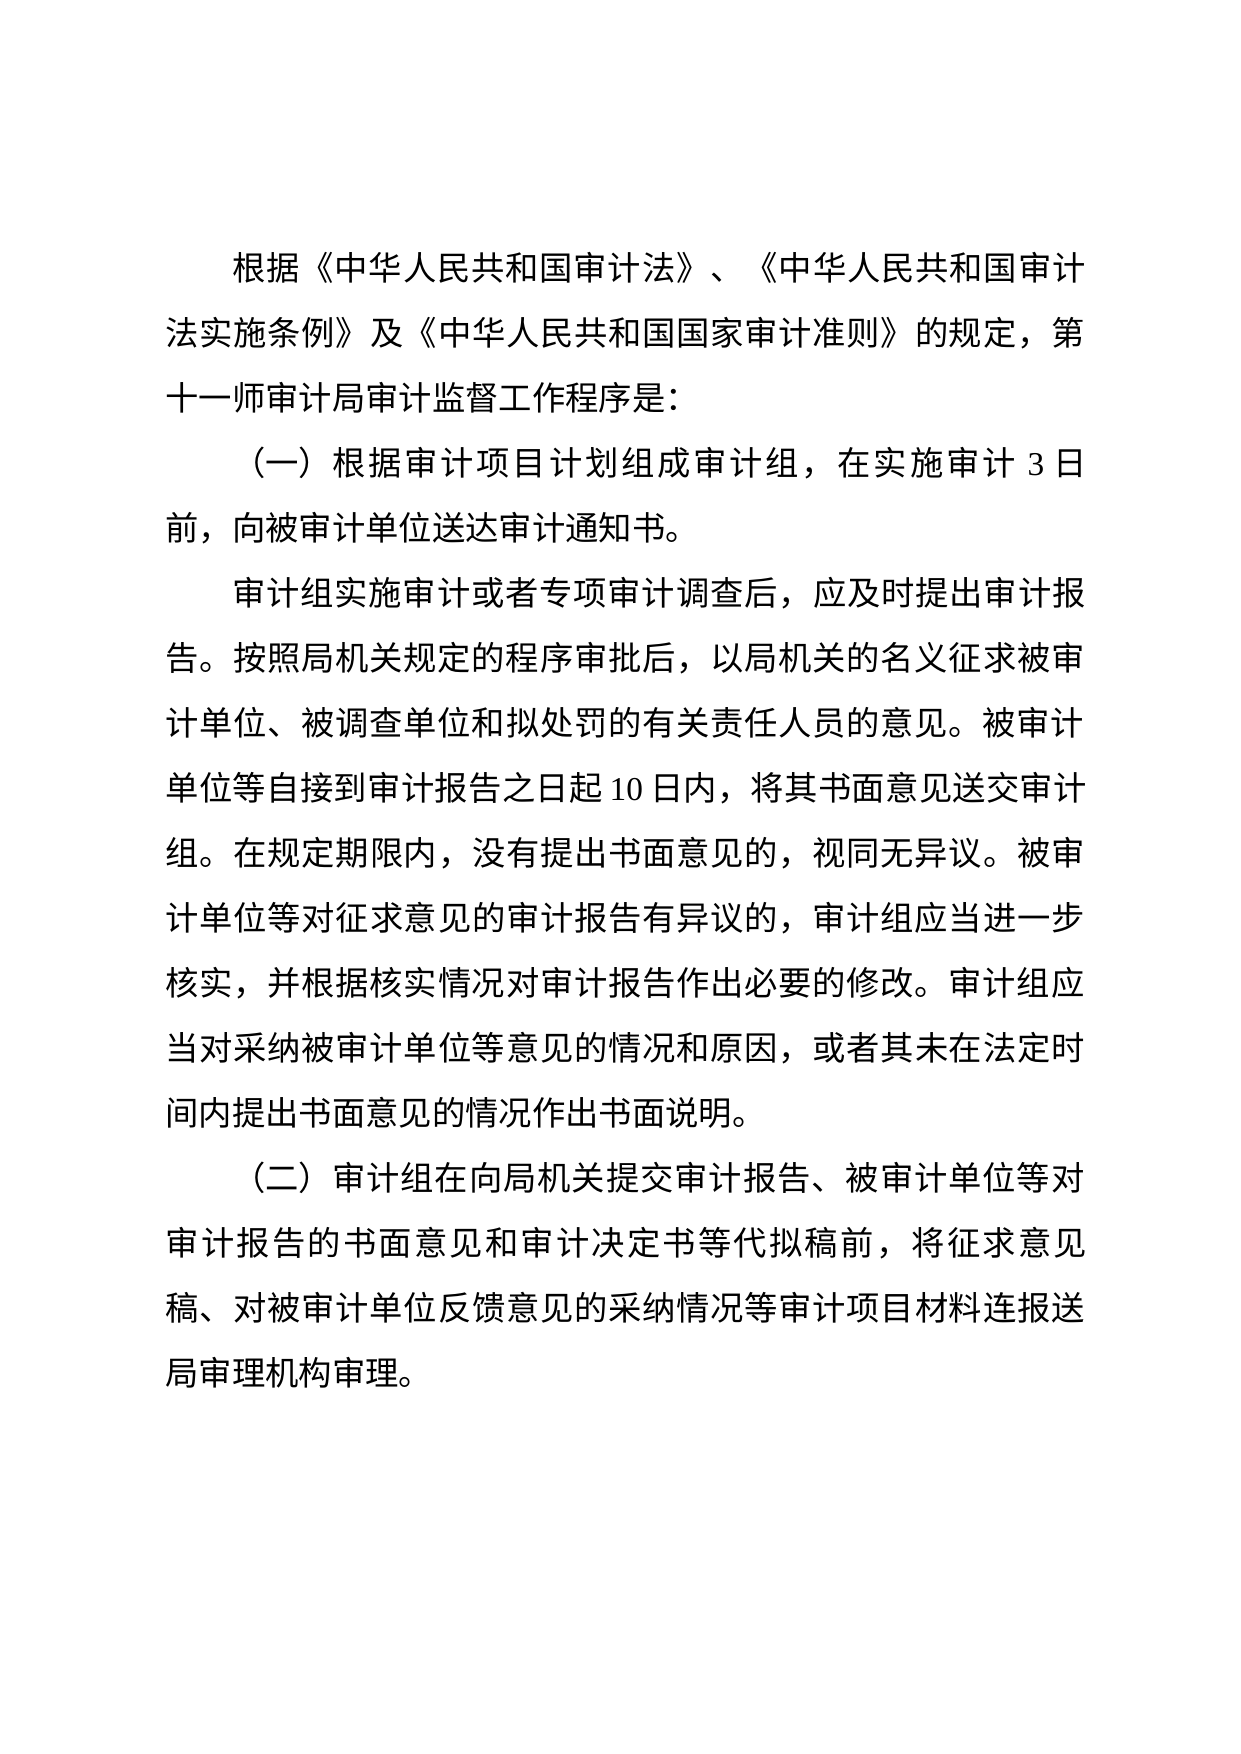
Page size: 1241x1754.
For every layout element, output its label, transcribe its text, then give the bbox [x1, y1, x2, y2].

list 审计组实施审计或者专项审计调查后，应及时提出审计报告。按照局机关规定的程序审批后，以局机关的名义征求被审计单位、被调查单位和拟处罚的有关责任人员的意见。被审计单位等自接到审计报告之日起10日内，将其书面意见送交审计组。在规定期限内，没有提出书面意见的，视同无异议。被审计单位等对征求意见的审计报告有异议的，审计组应当进一步核实，并根据核实情况对审计报告作出必要的修改。审计组应当对采纳被审计单位等意见的情况和原因，或者其未在法定时间内提出书面意见的情况作出书面说明。 [165, 558, 1087, 1143]
list 审计组在向局机关提交审计报告、被审计单位等对审计报告的书面意见和审计决定书等代拟稿前，将征求意见稿、对被审计单位反馈意见的采纳情况等审计项目材料连报送局审理机构审理。 [165, 1143, 1087, 1403]
list 根据审计项目计划组成审计组，在实施审计3日前，向被审计单位送达审计通知书。 [165, 428, 1087, 558]
list 根据《中华人民共和国审计法》、《中华人民共和国审计法实施条例》及《中华人民共和国国家审计准则》的规定，第十一师审计局审计监督工作程序是： [165, 233, 1087, 428]
